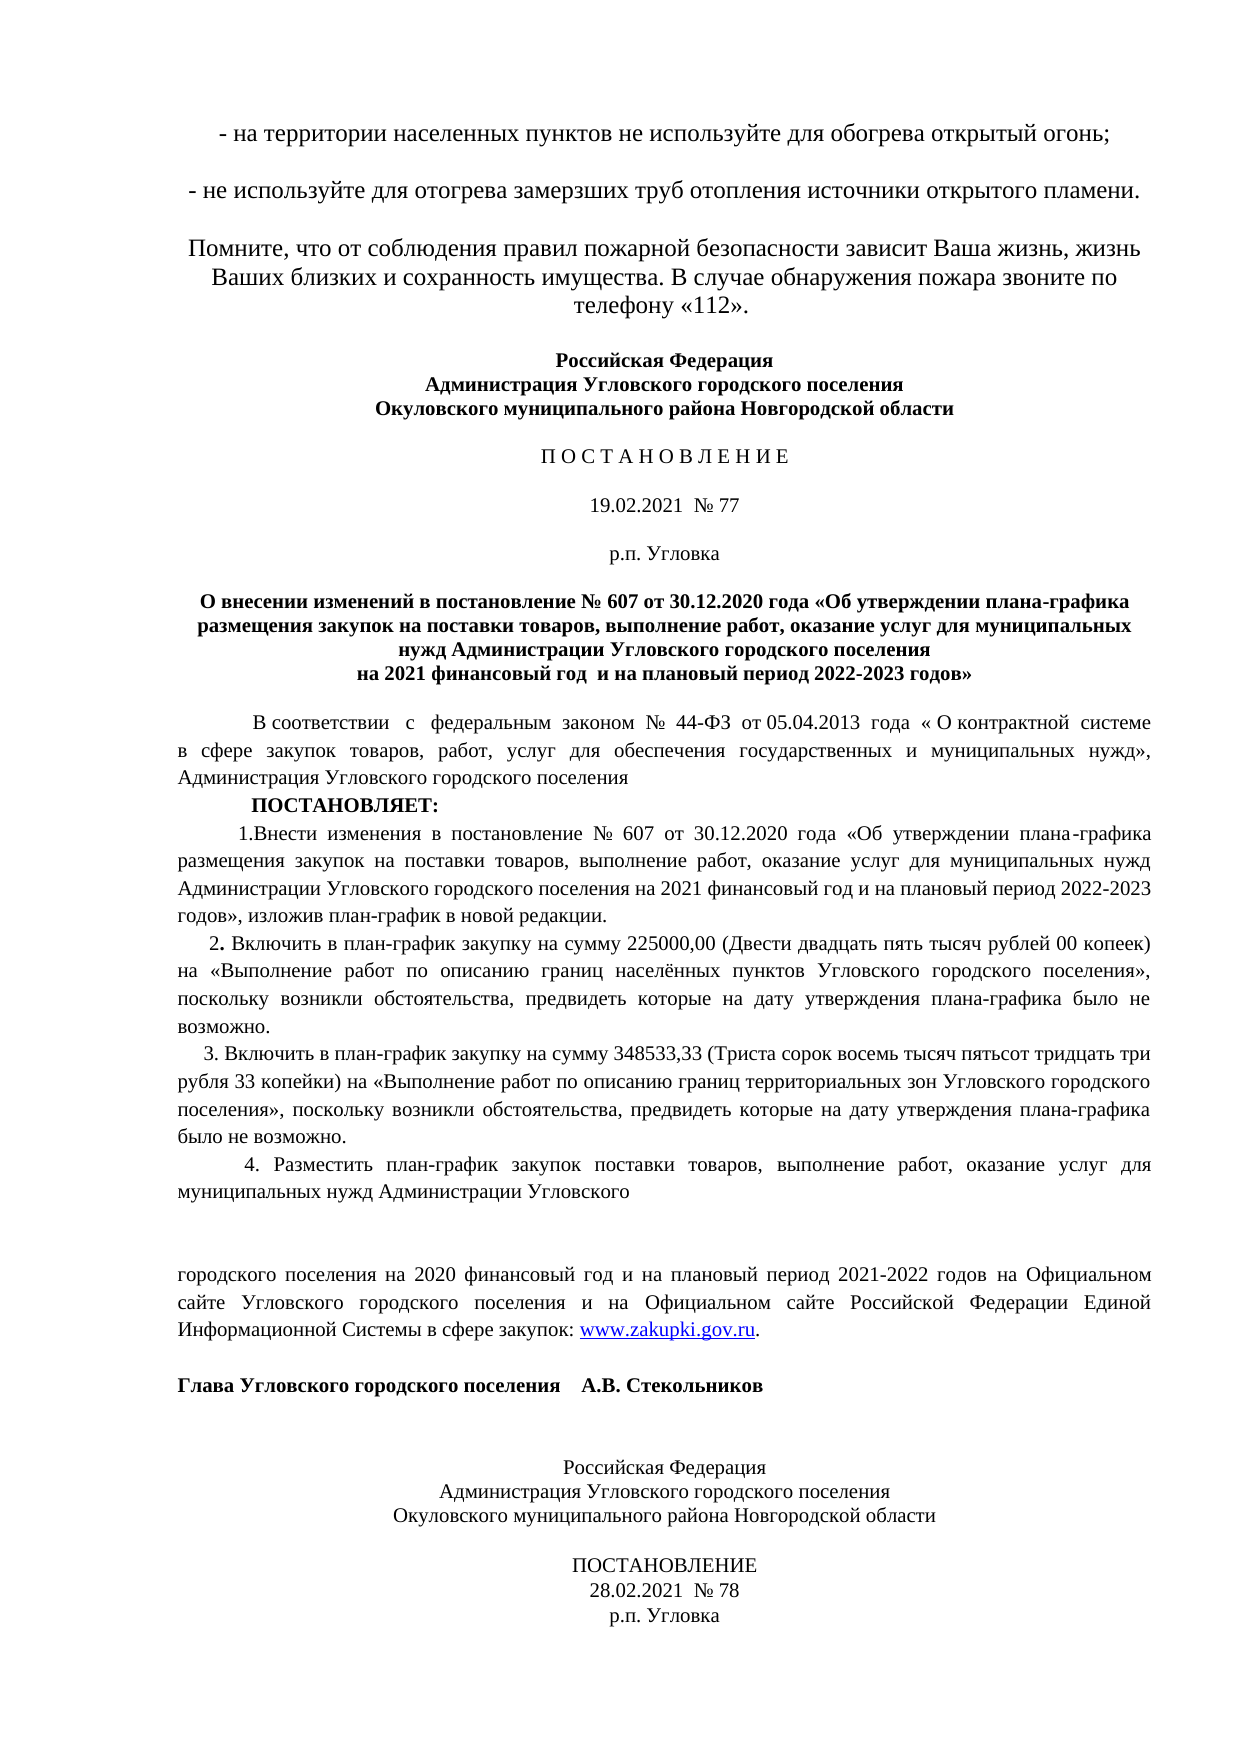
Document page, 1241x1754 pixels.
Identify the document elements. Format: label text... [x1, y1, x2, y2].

text р.п. Угловка [177, 1602, 1152, 1627]
text ПОСТАНОВЛЕНИЕ [177, 1552, 1152, 1577]
text П О С Т А Н О В Л Е Н И Е [177, 444, 1152, 468]
text 4. Разместить план-график закупок поставки товаров, выполнение работ, оказание услуг для муниципальных нужд Администрации Угловского [177, 1152, 1152, 1203]
text Российская Федерация [177, 319, 1152, 372]
text Глава Угловского городского поселения А.В. Стекольников [177, 1372, 1152, 1397]
text городского поселения на 2020 финансовый год и на плановый период 2021-2022 годов на Официальном сайте Угловского городского поселения и на Официальном сайте Российской Федерации Единой Информационной Системы в сфере закупок: www.zakupki.gov.ru. [177, 1262, 1152, 1341]
text Российская Федерация [177, 1455, 1152, 1479]
text Окуловского муниципального района Новгородской области [177, 1503, 1152, 1527]
text О внесении изменений в постановление № 607 от 30.12.2020 года «Об утверждении плана-графика размещения закупок на поставки товаров, выполнение работ, оказание услуг для муниципальных нужд Администрации Угловского городского поселения [177, 589, 1152, 661]
text Администрация Угловского городского поселения [177, 1479, 1152, 1503]
text 19.02.2021 № 77 [177, 492, 1152, 517]
text Окуловского муниципального района Новгородской области [177, 396, 1152, 420]
text 3. Включить в план-график закупку на сумму 348533,33 (Триста сорок восемь тысяч пятьсот тридцать три рубля 33 копейки) на «Выполнение работ по описанию границ территориальных зон Угловского городского поселения», поскольку возникли обстоятельства, предвидеть которые на дату утверждения плана-графика было не возможно. [177, 1041, 1152, 1148]
text Администрация Угловского городского поселения [177, 372, 1152, 396]
text на 2021 финансовый год и на плановый период 2022-2023 годов» [177, 661, 1152, 685]
text 28.02.2021 № 78 [177, 1577, 1152, 1602]
text - на территории населенных пунктов не используйте для обогрева открытый огонь; - не используйте для отогрева замерзших труб отопления источники открытого пламени. Помните, что от соблюдения правил пожарной безопасности зависит Ваша жизнь, жизнь Ваших близких и сохранность имущества. В случае обнаружения пожара звоните по телефону «112». [177, 118, 1152, 319]
text р.п. Угловка [177, 541, 1152, 565]
text В соответствии с федеральным законом № 44-ФЗ от 05.04.2013 года « О контрактной системе в сфере закупок товаров, работ, услуг для обеспечения государственных и муниципальных нужд», Администрация Угловского городского поселения [177, 710, 1152, 789]
text 1.Внести изменения в постановление № 607 от 30.12.2020 года «Об утверждении плана-графика размещения закупок на поставки товаров, выполнение работ, оказание услуг для муниципальных нужд Администрации Угловского городского поселения на 2021 финансовый год и на плановый период 2022-2023 годов», изложив план-график в новой редакции. [177, 820, 1152, 927]
title ПОСТАНОВЛЯЕТ: [177, 793, 1152, 817]
text 2. Включить в план-график закупку на сумму 225000,00 (Двести двадцать пять тысяч рублей 00 копеек) на «Выполнение работ по описанию границ населённых пунктов Угловского городского поселения», поскольку возникли обстоятельства, предвидеть которые на дату утверждения плана-графика было не возможно. [177, 931, 1152, 1038]
